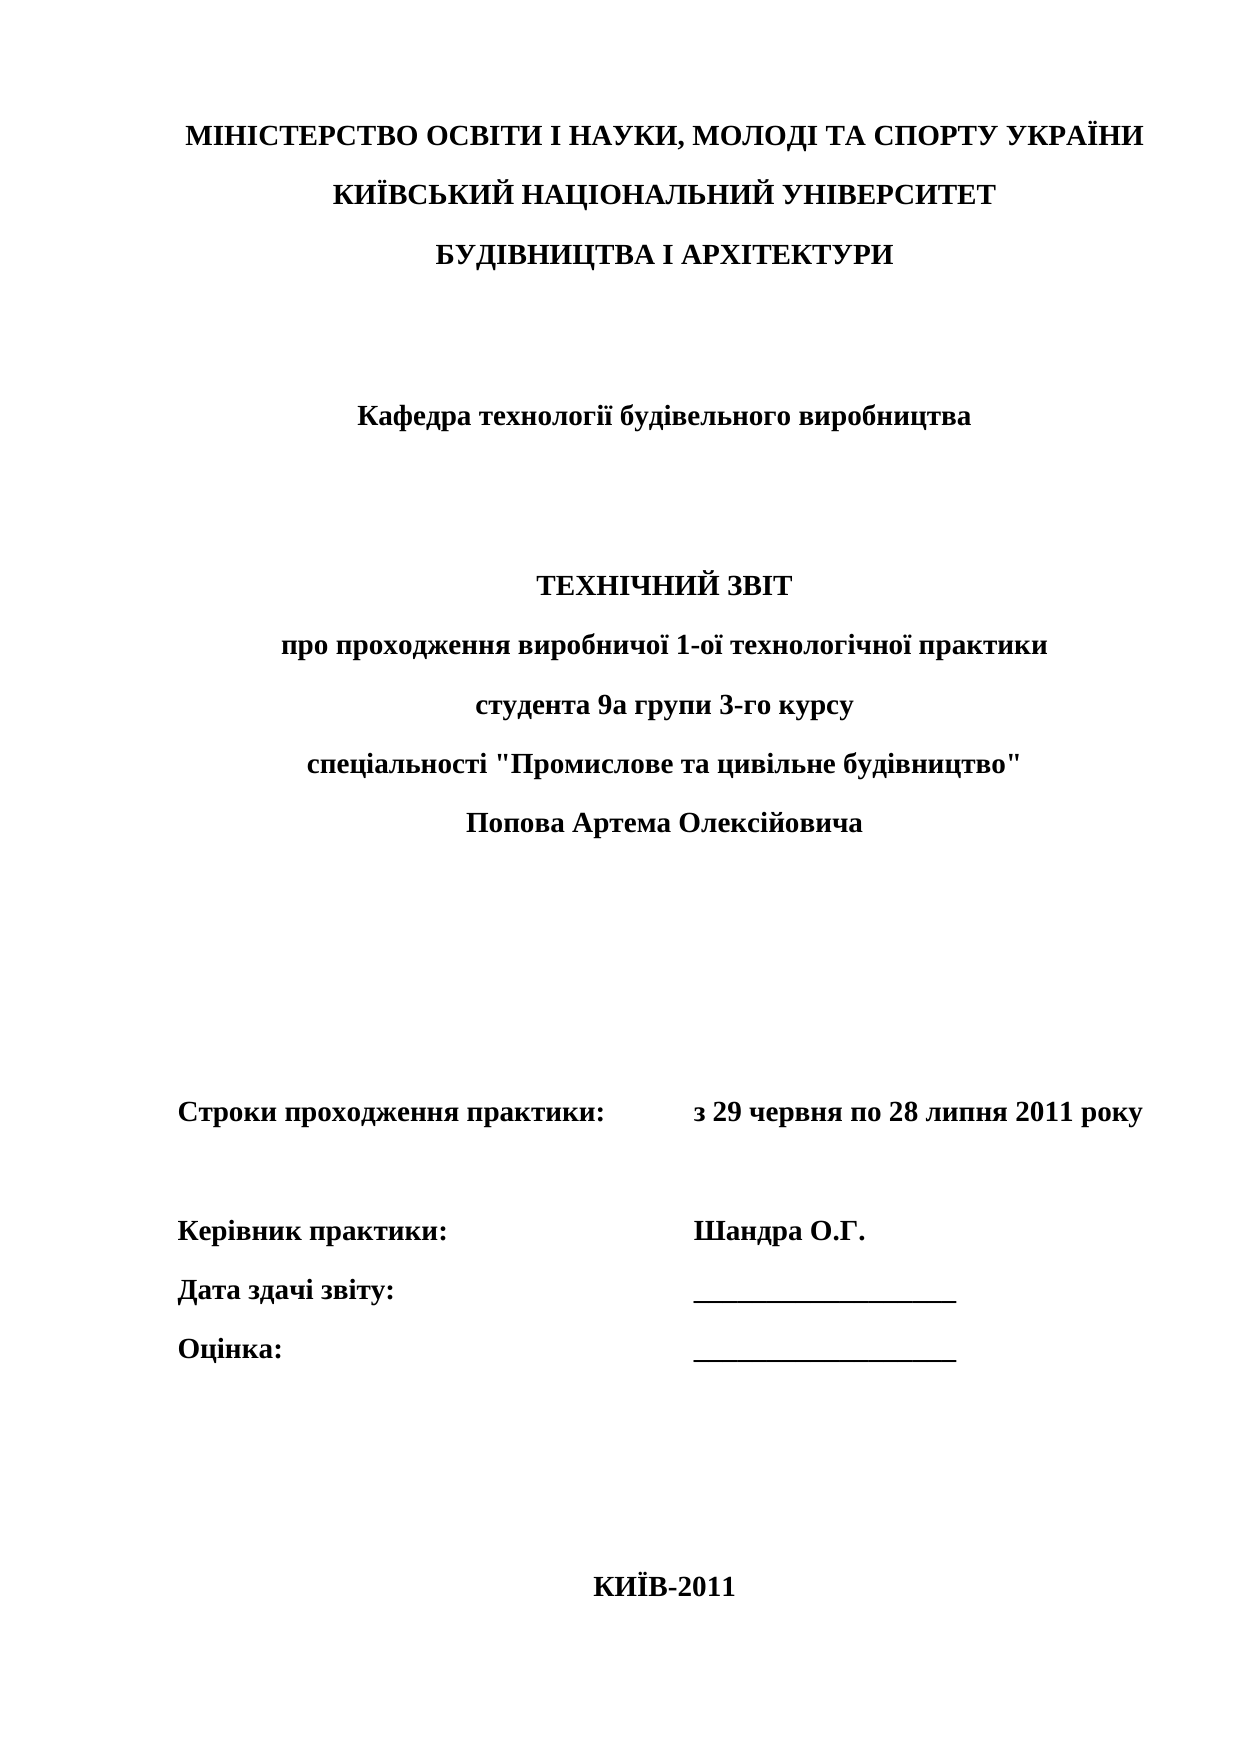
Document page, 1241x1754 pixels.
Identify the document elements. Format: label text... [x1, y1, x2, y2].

text Керівник практики: Шандра О.Г. [177, 1213, 1152, 1246]
text МІНІСТЕРСТВО ОСВІТИ І НАУКИ, МОЛОДІ ТА СПОРТУ УКРАЇНИ [177, 118, 1152, 152]
text Попова Артема Олексійовича [177, 806, 1152, 839]
text про проходження виробничої 1-ої технологічної практики [177, 627, 1152, 661]
text Дата здачі звіту: __________________ [177, 1272, 1152, 1306]
text Кафедра технології будівельного виробництва [177, 398, 1152, 432]
text БУДІВНИЦТВА І АРХІТЕКТУРИ [177, 237, 1152, 270]
text студента 9а групи 3-го курсу [177, 687, 1152, 720]
text КИЇВ-2011 [177, 1569, 1152, 1603]
text спеціальності "Промислове та цивільне будівництво" [177, 746, 1152, 780]
text Строки проходження практики: з 29 червня по 28 липня 2011 року [177, 1094, 1152, 1128]
text Оцінка: __________________ [177, 1332, 1152, 1365]
text ТЕХНІЧНИЙ ЗВІТ [177, 568, 1152, 602]
text КИЇВСЬКИЙ НАЦІОНАЛЬНИЙ УНІВЕРСИТЕТ [177, 177, 1152, 211]
